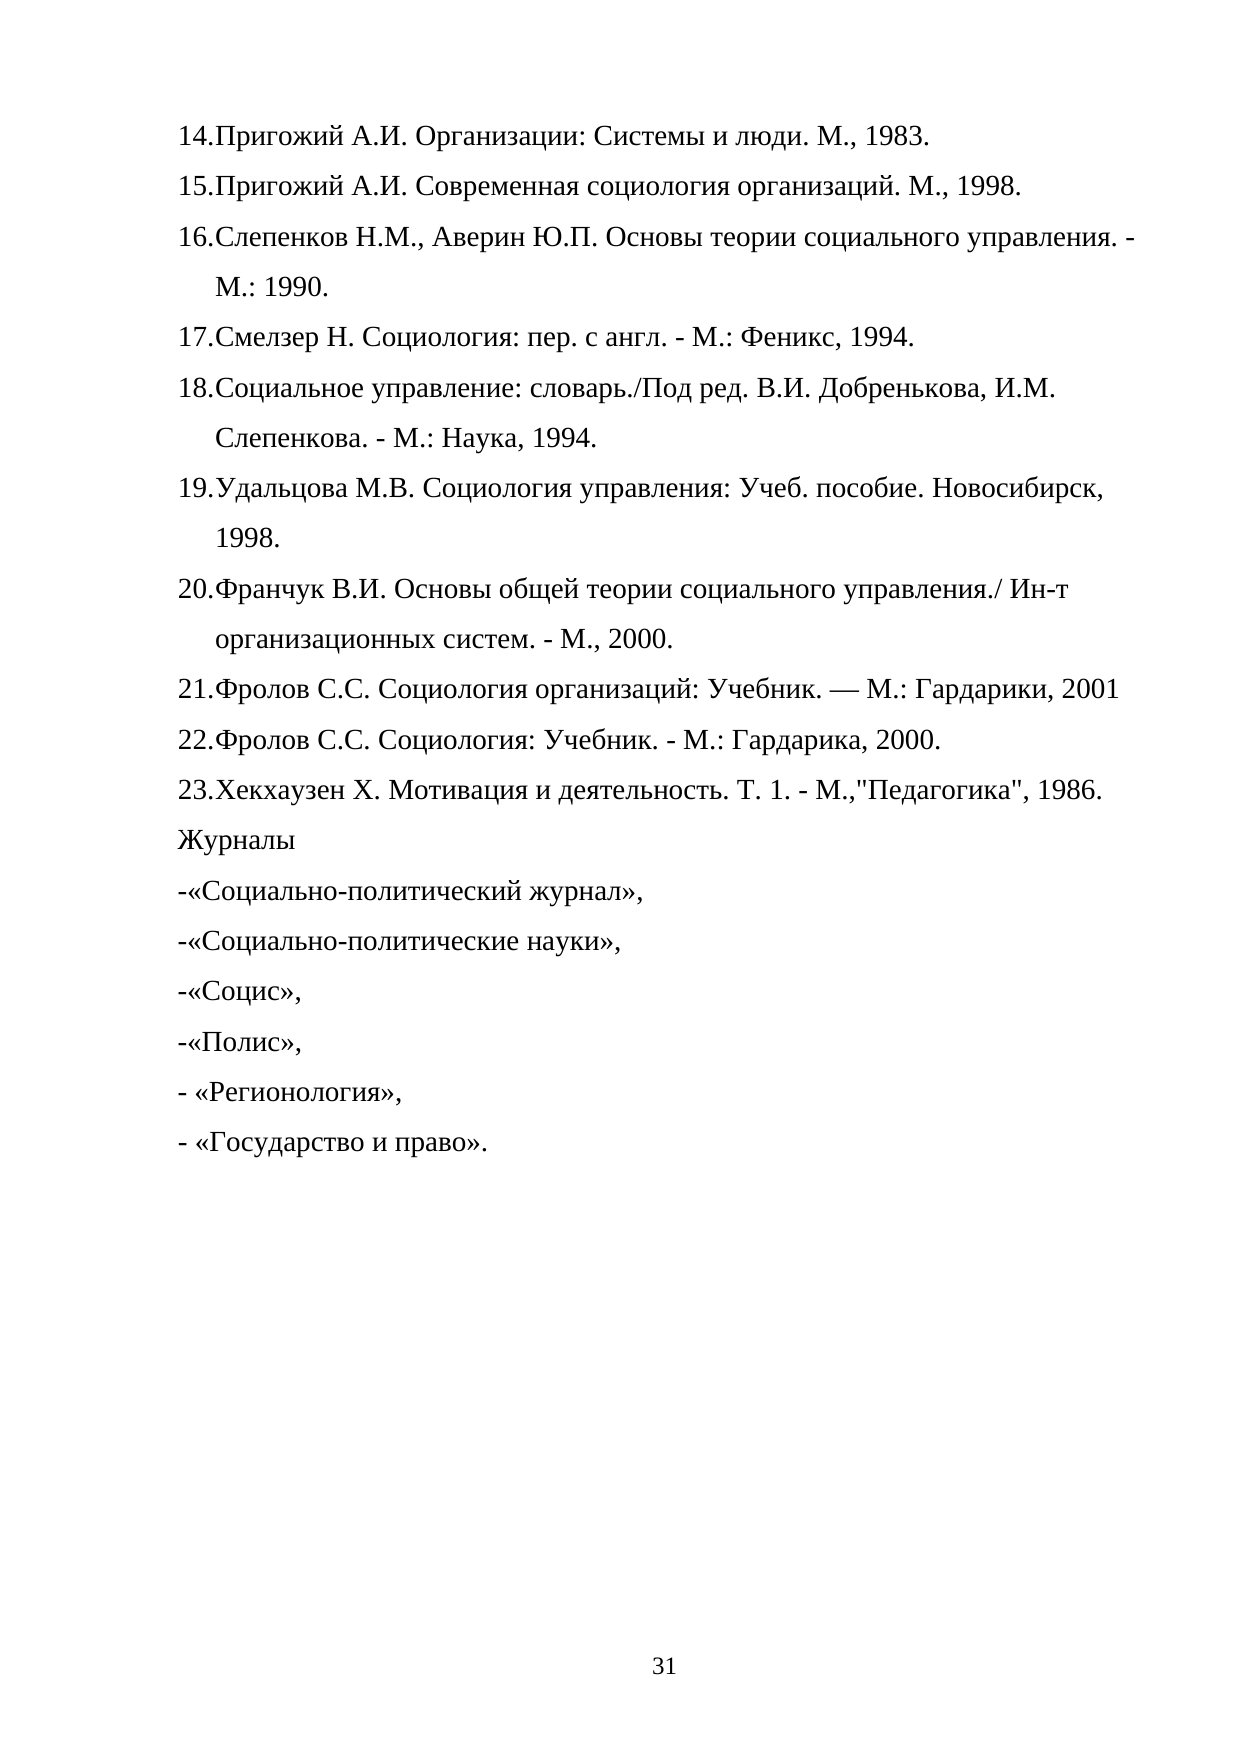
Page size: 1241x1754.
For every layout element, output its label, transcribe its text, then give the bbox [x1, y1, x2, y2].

list Слепенков Н.М., Аверин Ю.П. Основы теории социального управления. - М.: 1990. [178, 219, 1152, 303]
list Смелзер Н. Социология: пер. с англ. - М.: Феникс, 1994. [178, 319, 1152, 353]
list Пригожий А.И. Современная социология организаций. М., 1998. [178, 168, 1152, 202]
text Журналы [177, 822, 1152, 856]
text - «Регионология», [177, 1074, 1152, 1108]
text -«Социально-политический журнал», [177, 873, 1152, 906]
list Удальцова М.В. Социология управления: Учеб. пособие. Новосибирск, 1998. [178, 470, 1152, 554]
list Фролов С.С. Социология организаций: Учебник. — М.: Гардарики, 2001 [178, 672, 1152, 705]
text - «Государство и право». [178, 1124, 1152, 1158]
list Социальное управление: словарь./Под ред. В.И. Добренькова, И.М. Слепенкова. - М.: Наука, 1994. [178, 370, 1152, 453]
text -«Полис», [177, 1024, 1152, 1057]
list Хекхаузен X. Мотивация и деятельность. Т. 1. - М.,"Педагогика", 1986. [178, 772, 1152, 806]
list Франчук В.И. Основы общей теории социального управления./ Ин-т организационных систем. - М., 2000. [178, 571, 1152, 655]
list Пригожий А.И. Организации: Системы и люди. М., 1983. [178, 118, 1152, 152]
text -«Социс», [177, 973, 1152, 1007]
text -«Социально-политические науки», [177, 923, 1152, 957]
list Фролов С.С. Социология: Учебник. - М.: Гардарика, 2000. [178, 722, 1152, 755]
